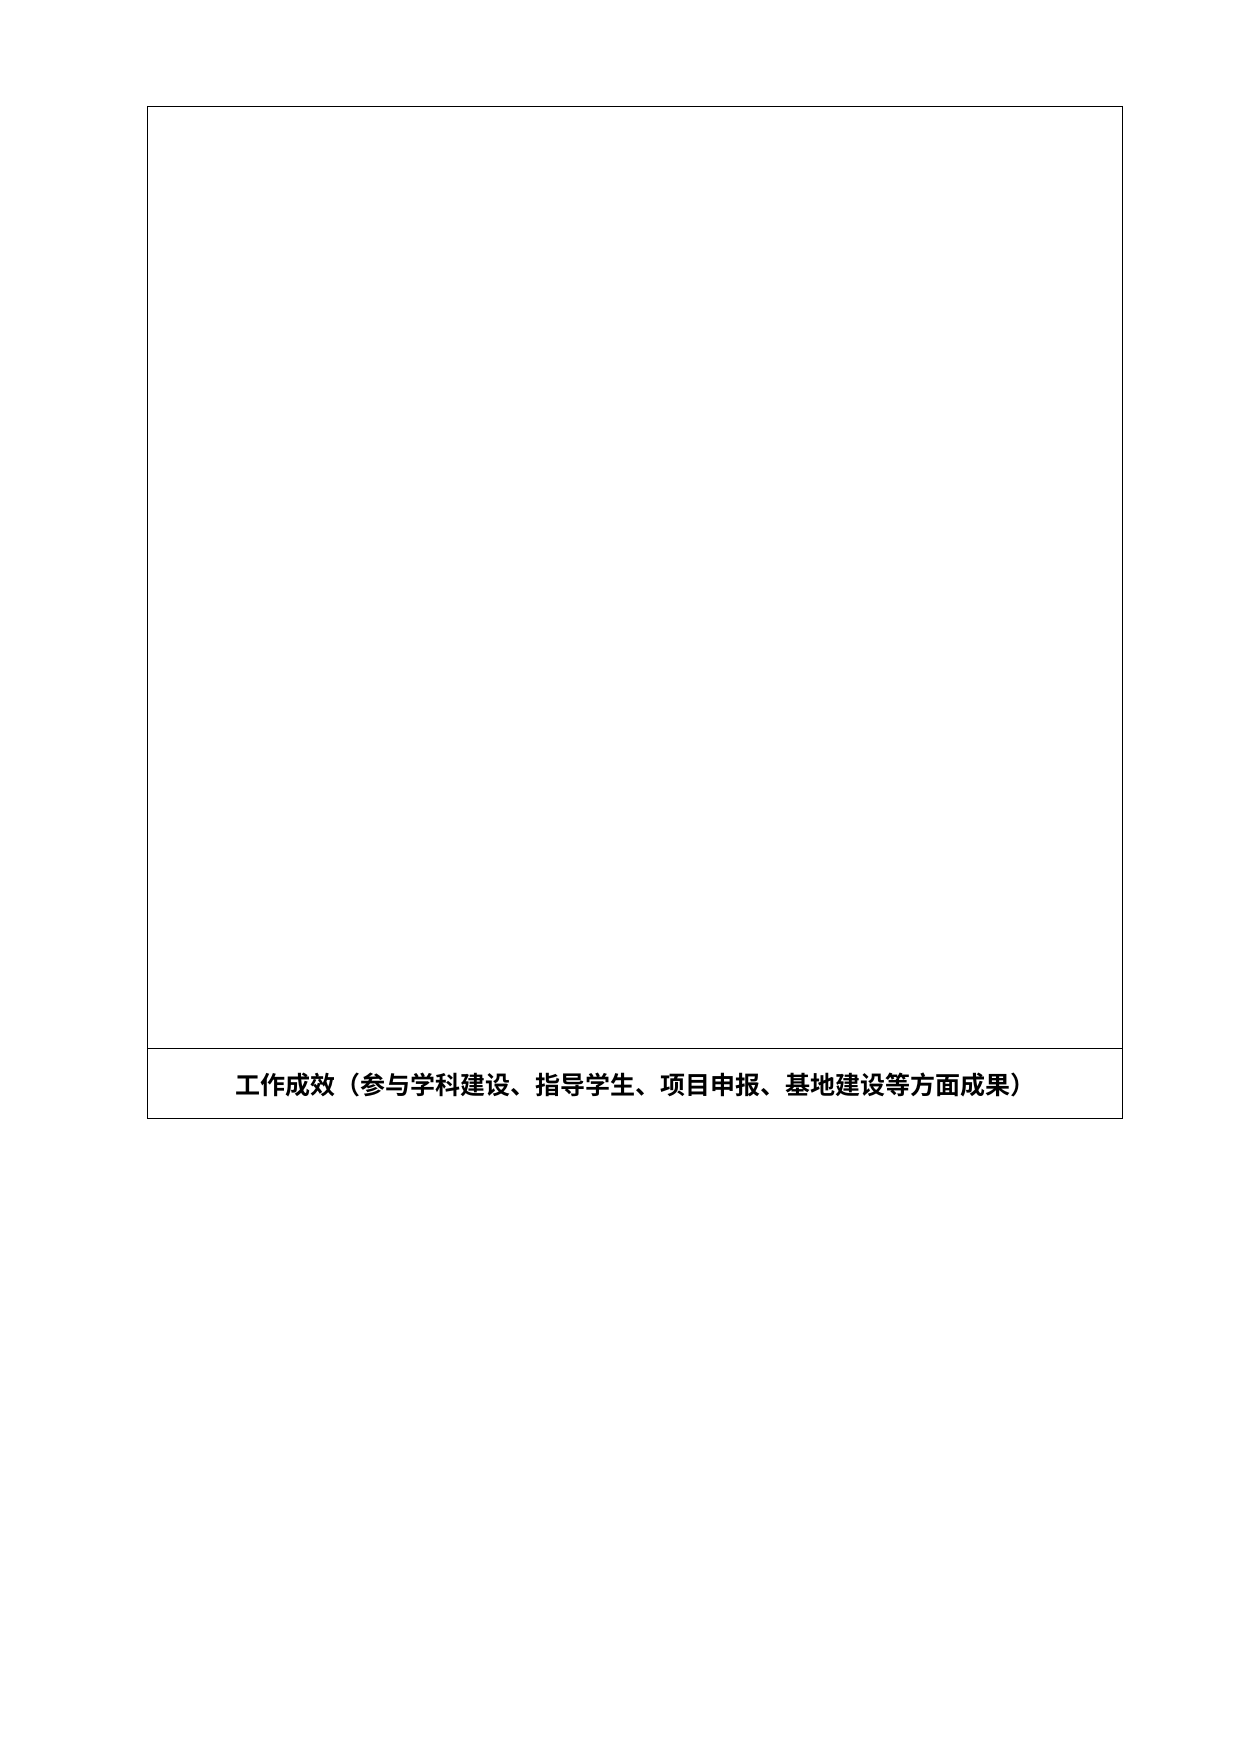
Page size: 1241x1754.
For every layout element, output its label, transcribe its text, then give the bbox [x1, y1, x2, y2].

table_cell [148, 107, 1122, 1048]
table_cell 工作成效（参与学科建设、指导学生、项目申报、基地建设等方面成果） [148, 1049, 1122, 1117]
